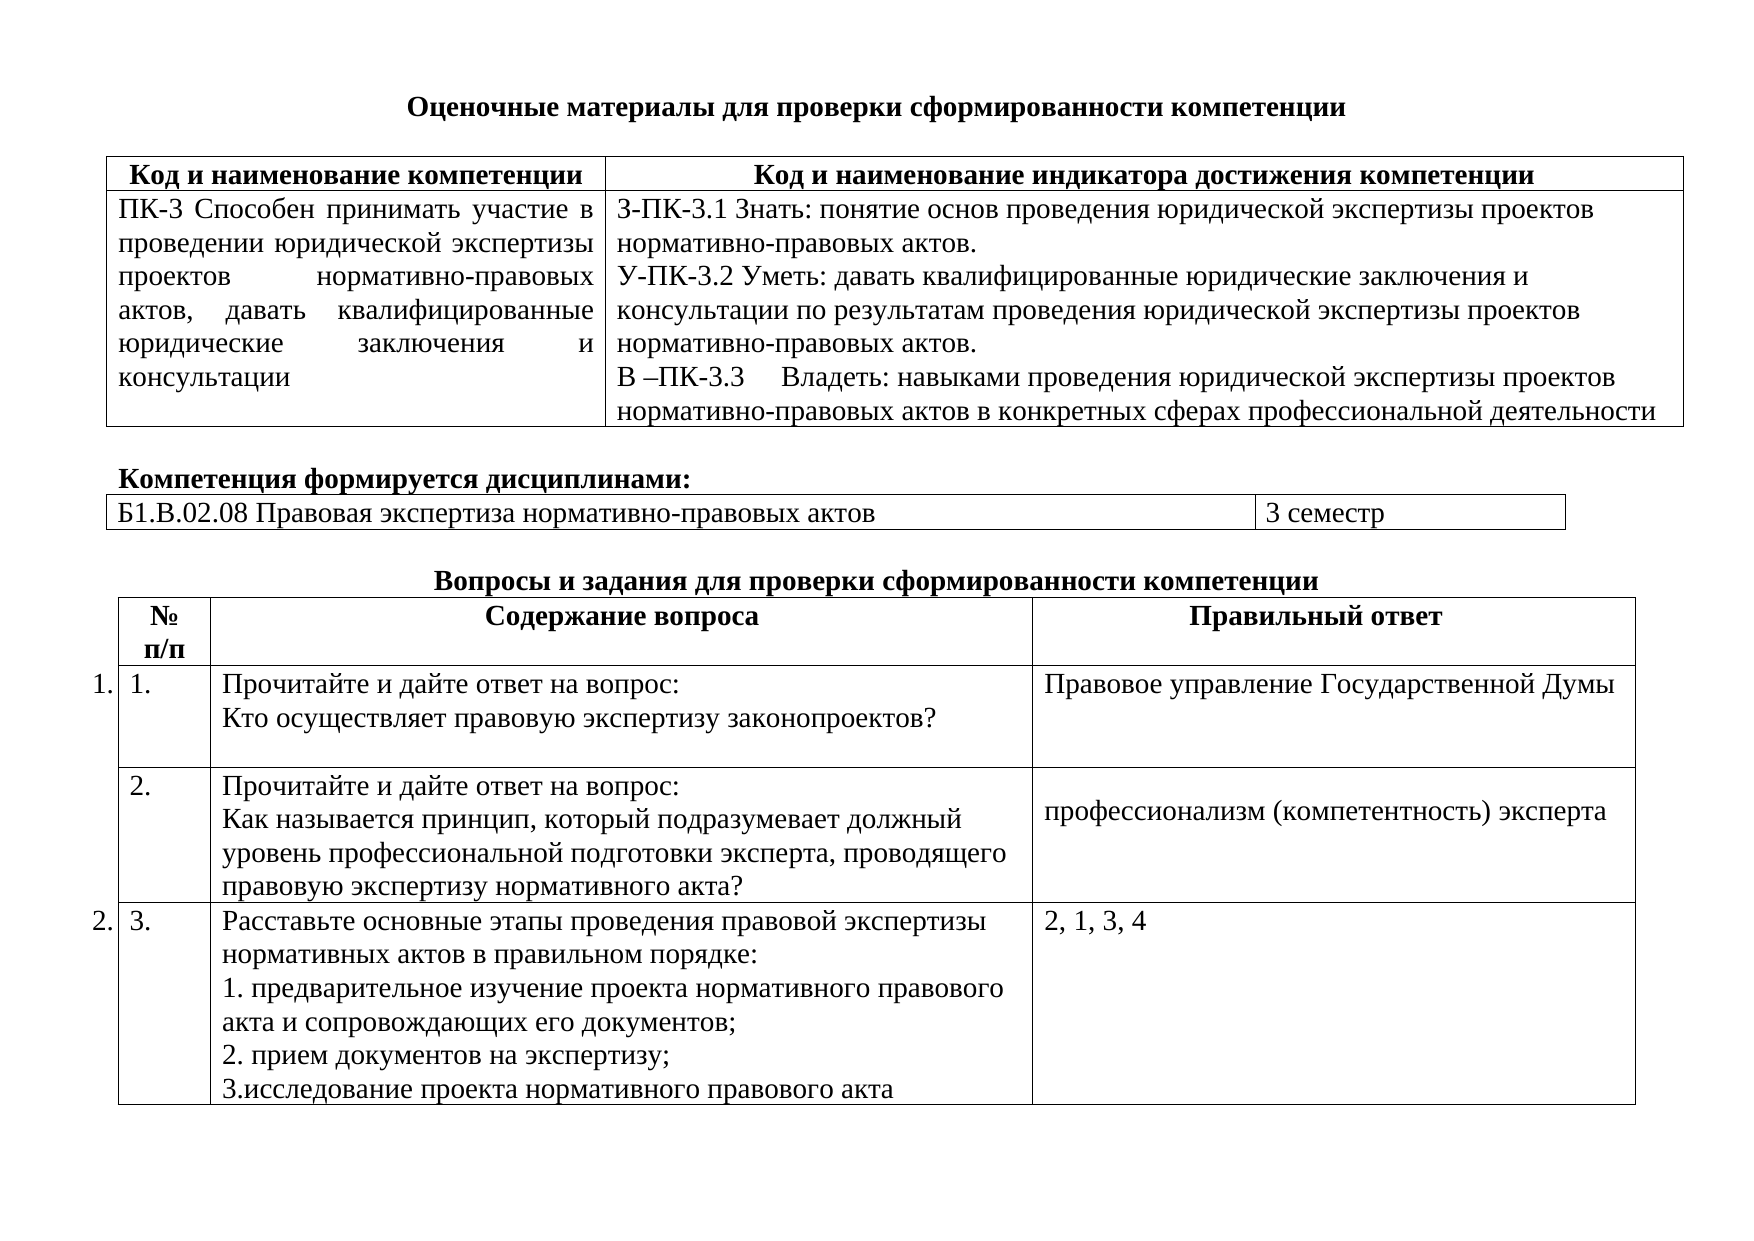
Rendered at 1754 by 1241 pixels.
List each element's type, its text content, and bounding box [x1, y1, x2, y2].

table_cell 1. [119, 666, 210, 767]
text Оценочные материалы для проверки сформированности компетенции [117, 89, 1636, 122]
text Компетенция формируется дисциплинами: [118, 461, 1636, 494]
table_cell ПК-3 Способен принимать участие в проведении юридической экспертизы проектов нормативно-правовых актов, давать квалифицированные юридические заключения и консультации [107, 191, 605, 426]
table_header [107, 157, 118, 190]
table_header Содержание вопроса [211, 598, 1032, 665]
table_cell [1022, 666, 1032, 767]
table_cell Правовое управление Государственной Думы [1033, 666, 1635, 767]
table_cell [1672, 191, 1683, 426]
table_header Б1.В.02.08 Правовая экспертиза нормативно-правовых актов [107, 495, 1255, 529]
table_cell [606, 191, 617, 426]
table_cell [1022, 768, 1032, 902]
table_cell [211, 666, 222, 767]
table_cell 2, 1, 3, 4 [1033, 903, 1635, 1104]
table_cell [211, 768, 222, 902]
table_header 3 семестр [1256, 495, 1565, 529]
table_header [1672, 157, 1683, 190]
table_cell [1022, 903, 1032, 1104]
table_cell 2. [119, 768, 210, 902]
table_cell профессионализм (компетентность) эксперта [1033, 768, 1635, 902]
table_header Правильный ответ [1033, 598, 1635, 665]
text Вопросы и задания для проверки сформированности компетенции [117, 563, 1636, 597]
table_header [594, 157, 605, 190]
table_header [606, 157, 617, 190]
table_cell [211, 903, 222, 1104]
table_cell 3. [119, 903, 210, 1104]
